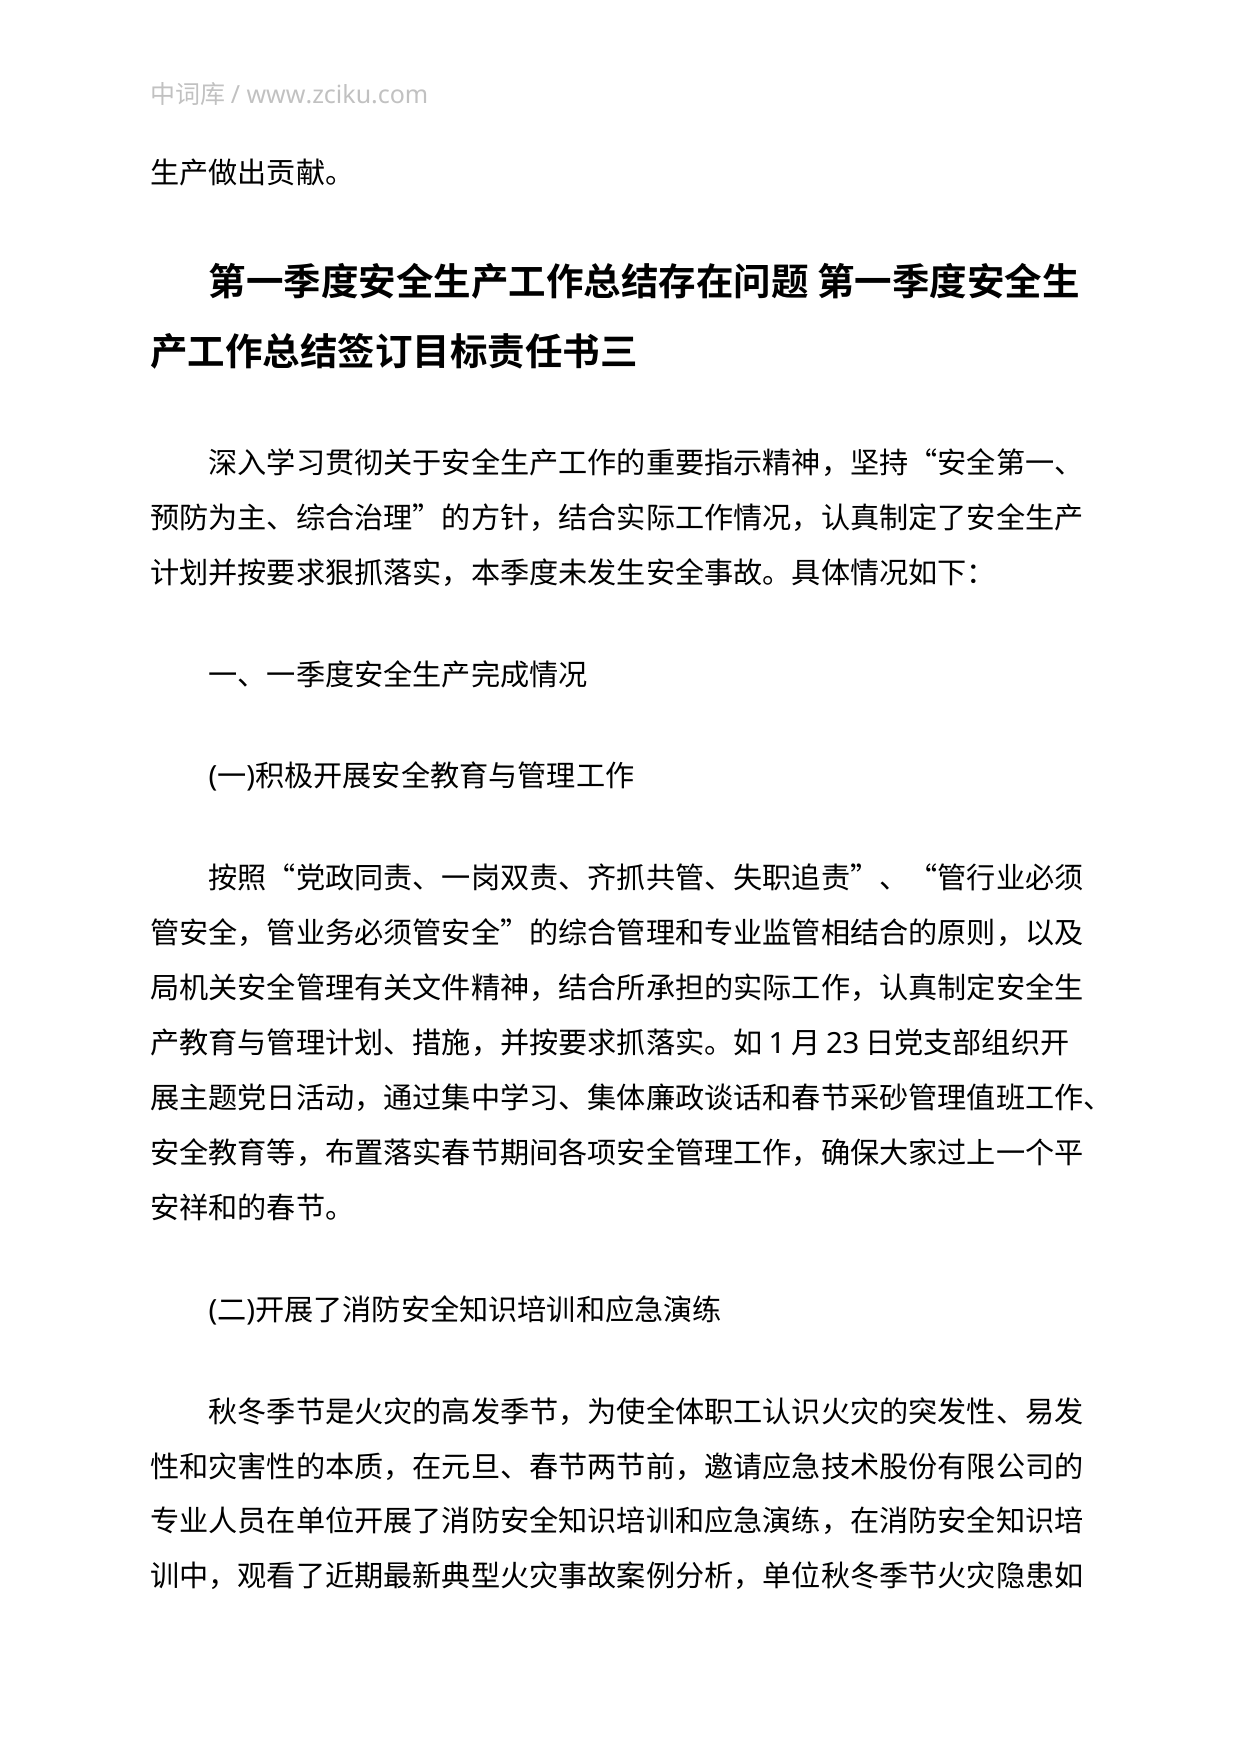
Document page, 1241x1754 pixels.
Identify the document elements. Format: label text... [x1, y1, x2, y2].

text 一、一季度安全生产完成情况 [150, 651, 1090, 693]
text 按照“党政同责、一岗双责、齐抓共管、失职追责”、“管行业必须管安全，管业务必须管安全”的综合管理和专业监管相结合的原则，以及局机关安全管理有关文件精神，结合所承担的实际工作，认真制定安全生产教育与管理计划、措施，并按要求抓落实。如1月23日党支部组织开展主题党日活动，通过集中学习、集体廉政谈话和春节采砂管理值班工作、安全教育等，布置落实春节期间各项安全管理工作，确保大家过上一个平安祥和的春节。 [150, 855, 1090, 1227]
text (二)开展了消防安全知识培训和应急演练 [150, 1286, 1090, 1329]
text 深入学习贯彻关于安全生产工作的重要指示精神，坚持“安全第一、预防为主、综合治理”的方针，结合实际工作情况，认真制定了安全生产计划并按要求狠抓落实，本季度未发生安全事故。具体情况如下： [150, 440, 1090, 592]
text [150, 150, 1090, 192]
text 第一季度安全生产工作总结存在问题 第一季度安全生产工作总结签订目标责任书三 [150, 252, 1090, 377]
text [150, 1388, 1090, 1595]
text (一)积极开展安全教育与管理工作 [150, 753, 1090, 795]
